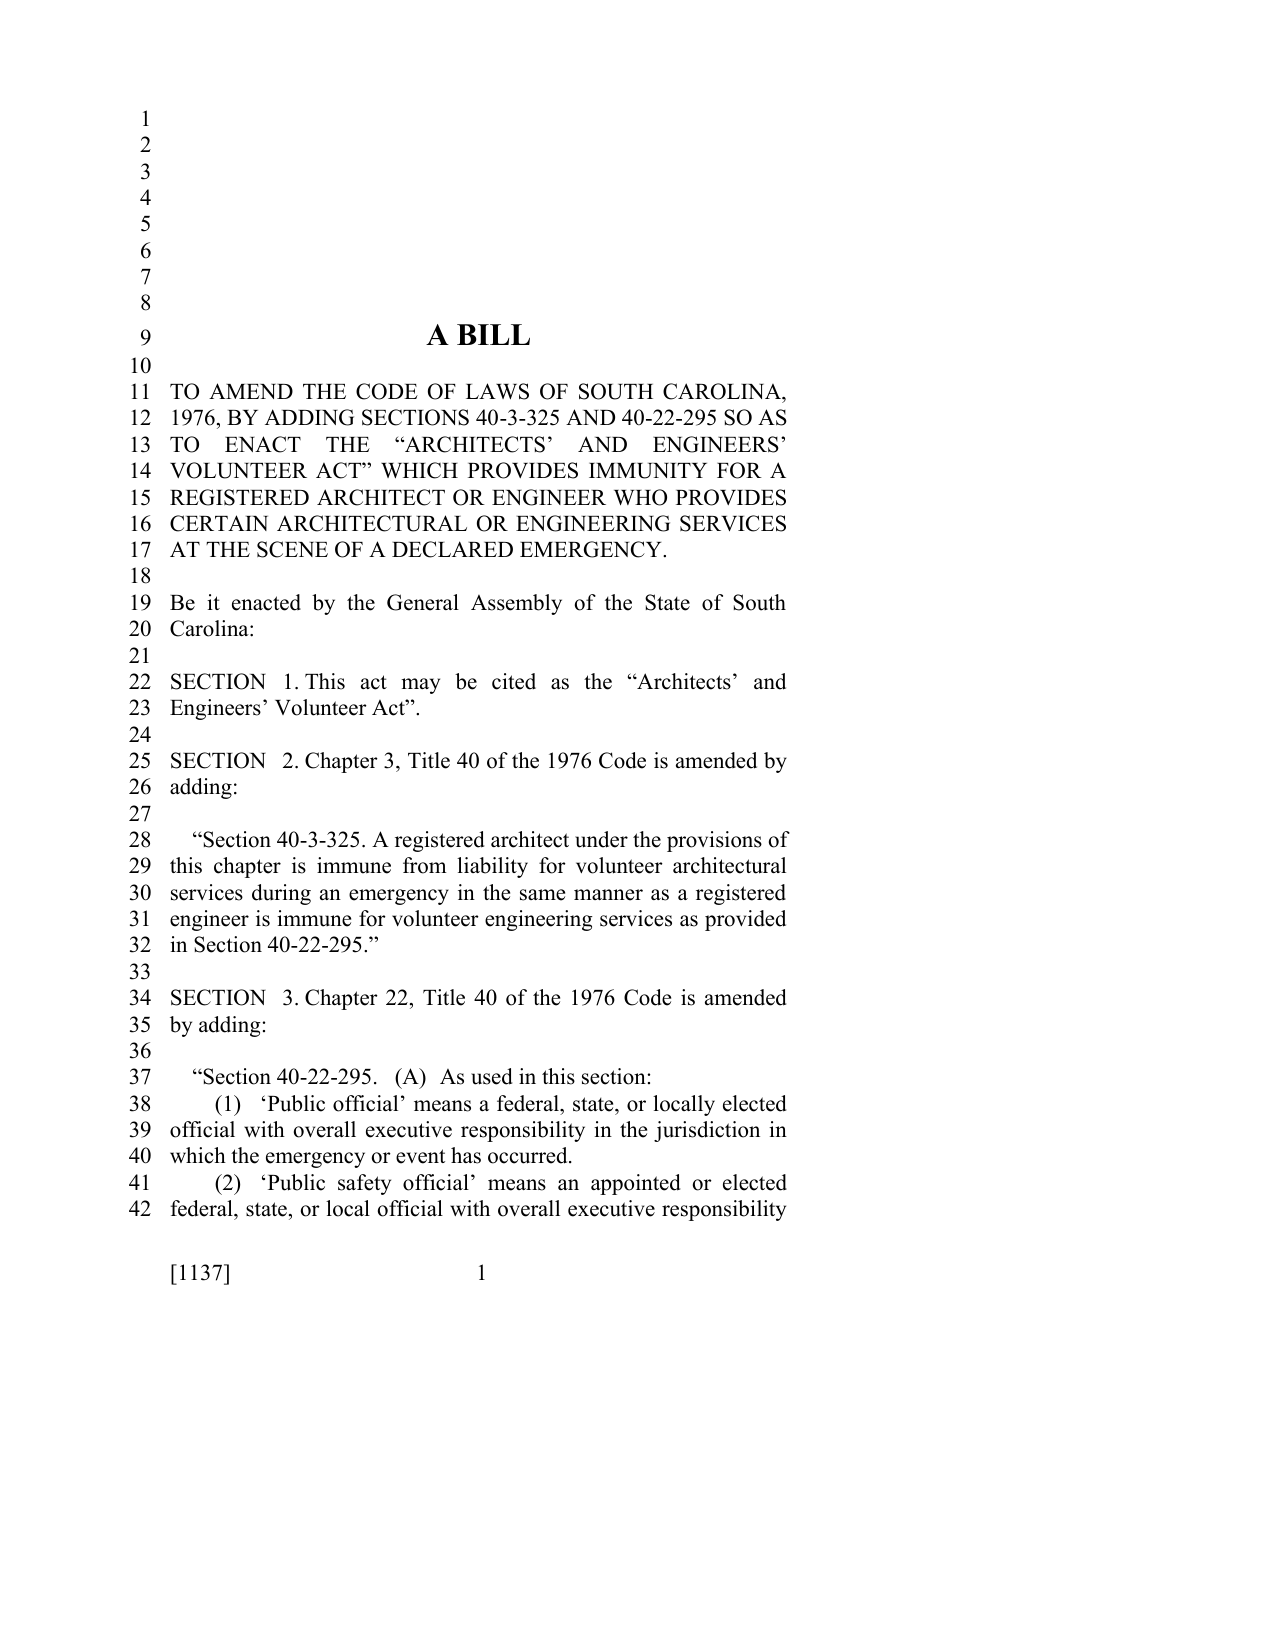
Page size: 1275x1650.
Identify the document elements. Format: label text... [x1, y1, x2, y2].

text SECTION 2. Chapter 3, Title 40 of the 1976 Code is amended by adding: [169, 747, 787, 800]
text “Section 40-22-295. (A) As used in this section: [169, 1063, 787, 1090]
text (1) ‘Public official’ means a federal, state, or locally elected official with overall executive responsibility in the jurisdiction in which the emergency or event has occurred. [169, 1090, 787, 1169]
text SECTION 1. This act may be cited as the “Architects’ and Engineers’ Volunteer Act”. [169, 668, 787, 721]
text TO AMEND THE CODE OF LAWS OF SOUTH CAROLINA, 1976, BY ADDING SECTIONS 40-3-325 AND 40-22-295 SO AS TO ENACT THE “ARCHITECTS’ AND ENGINEERS’ VOLUNTEER ACT” WHICH PROVIDES IMMUNITY FOR A REGISTERED ARCHITECT OR ENGINEER WHO PROVIDES CERTAIN ARCHITECTURAL OR ENGINEERING SERVICES AT THE SCENE OF A DECLARED EMERGENCY. [169, 378, 787, 563]
text Be it enacted by the General Assembly of the State of South Carolina: [169, 589, 787, 642]
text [169, 1169, 787, 1221]
text SECTION 3. Chapter 22, Title 40 of the 1976 Code is amended by adding: [169, 984, 787, 1037]
text “Section 40-3-325. A registered architect under the provisions of this chapter is immune from liability for volunteer architectural services during an emergency in the same manner as a registered engineer is immune for volunteer engineering services as provided in Section 40-22-295.” [169, 826, 787, 958]
text A BILL [169, 316, 787, 352]
